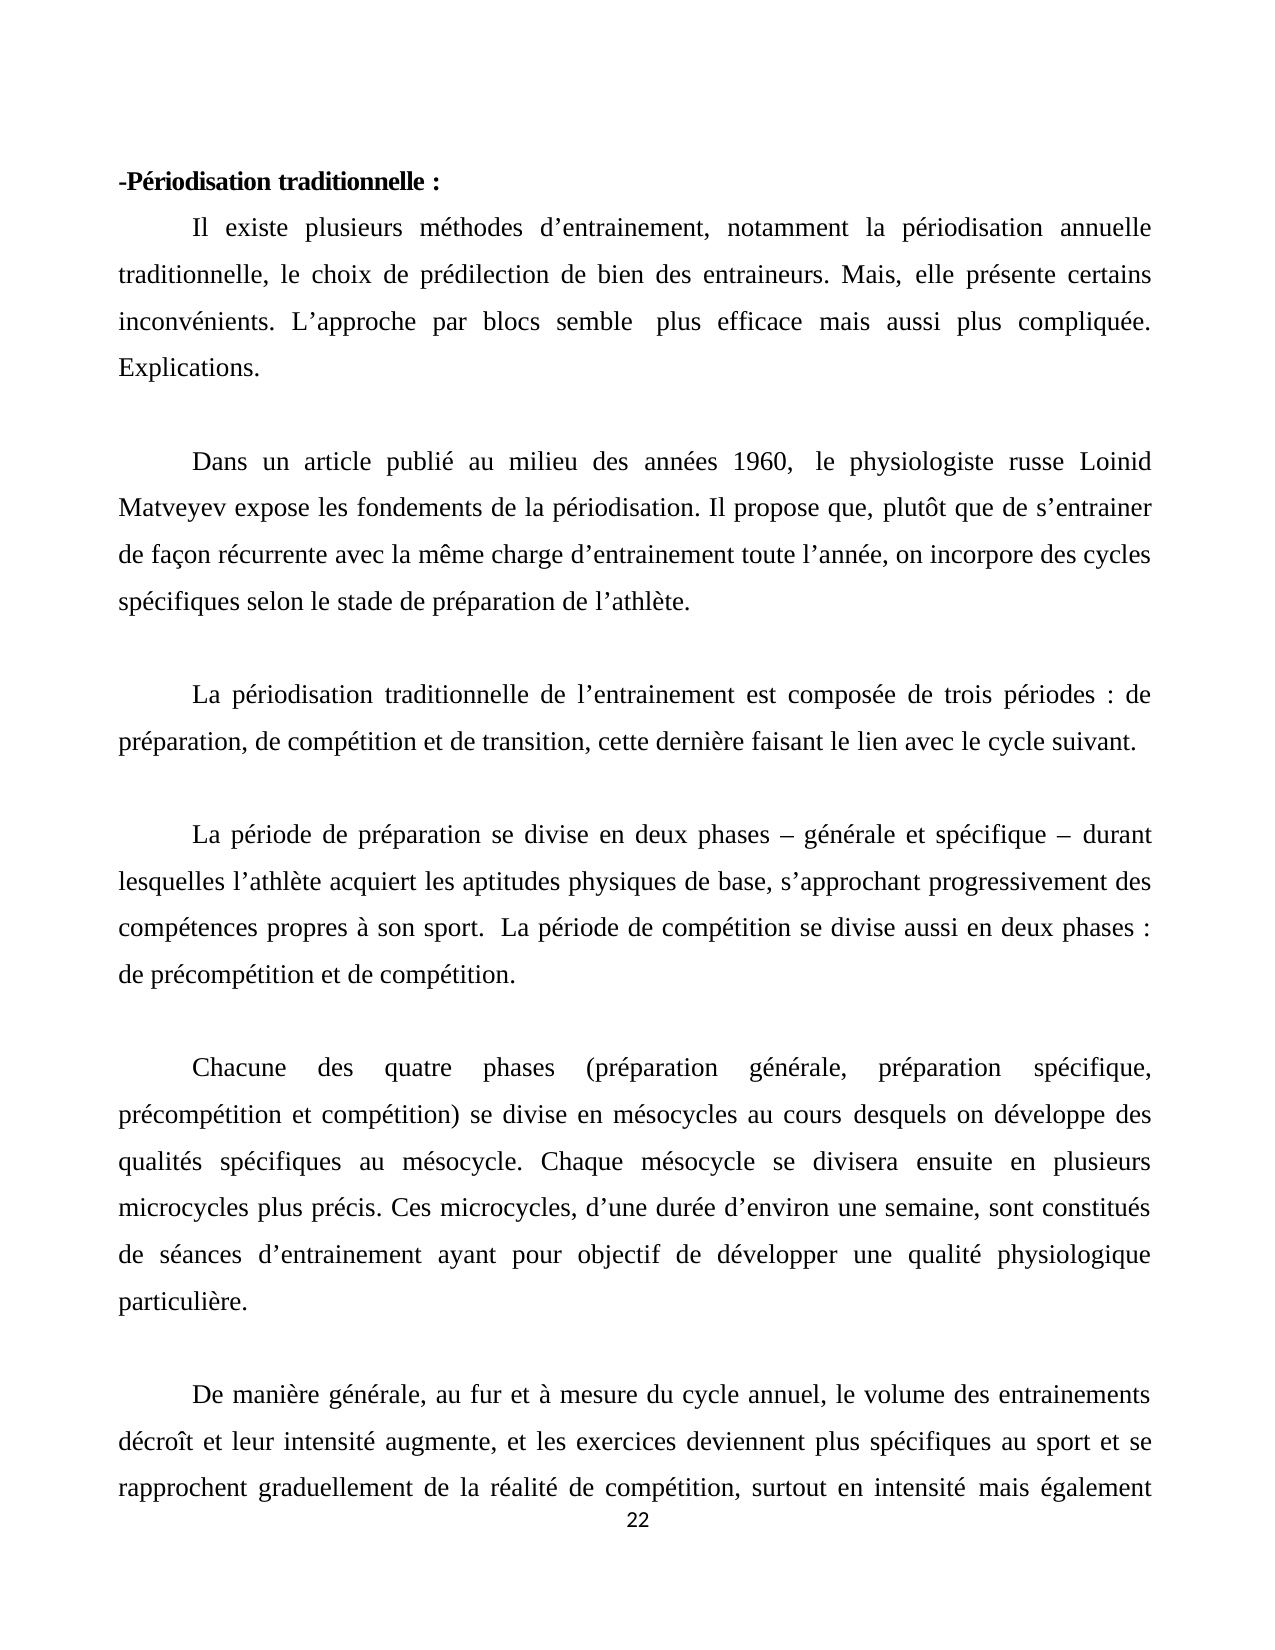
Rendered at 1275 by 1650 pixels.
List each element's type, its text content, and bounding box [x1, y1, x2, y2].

text -Périodisation traditionnelle : [118, 165, 1157, 196]
text Il existe plusieurs méthodes d’entrainement, notamment la périodisation annuelle traditionnelle, le choix de prédilection de bien des entraineurs. Mais, elle présente certains inconvénients. L’approche par blocs semble plus efficace mais aussi plus compliquée. Explications. [118, 211, 1152, 383]
text Dans un article publié au milieu des années 1960, le physiologiste russe Loinid Matveyev expose les fondements de la périodisation. Il propose que, plutôt que de s’entrainer de façon récurrente avec la même charge d’entrainement toute l’année, on incorpore des cycles spécifiques selon le stade de préparation de l’athlète. [118, 445, 1152, 616]
text La périodisation traditionnelle de l’entrainement est composée de trois périodes : de préparation, de compétition et de transition, cette dernière faisant le lien avec le cycle suivant. [118, 678, 1152, 756]
text La période de préparation se divise en deux phases – générale et spécifique – durant lesquelles l’athlète acquiert les aptitudes physiques de base, s’approchant progressivement des compétences propres à son sport. La période de compétition se divise aussi en deux phases : de précompétition et de compétition. [118, 818, 1152, 989]
text Chacune des quatre phases (préparation générale, préparation spécifique, précompétition et compétition) se divise en mésocycles au cours desquels on développe des qualités spécifiques au mésocycle. Chaque mésocycle se divisera ensuite en plusieurs microcycles plus précis. Ces microcycles, d’une durée d’environ une semaine, sont constitués de séances d’entrainement ayant pour objectif de développer une qualité physiologique particulière. [118, 1051, 1152, 1316]
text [118, 1378, 1152, 1503]
